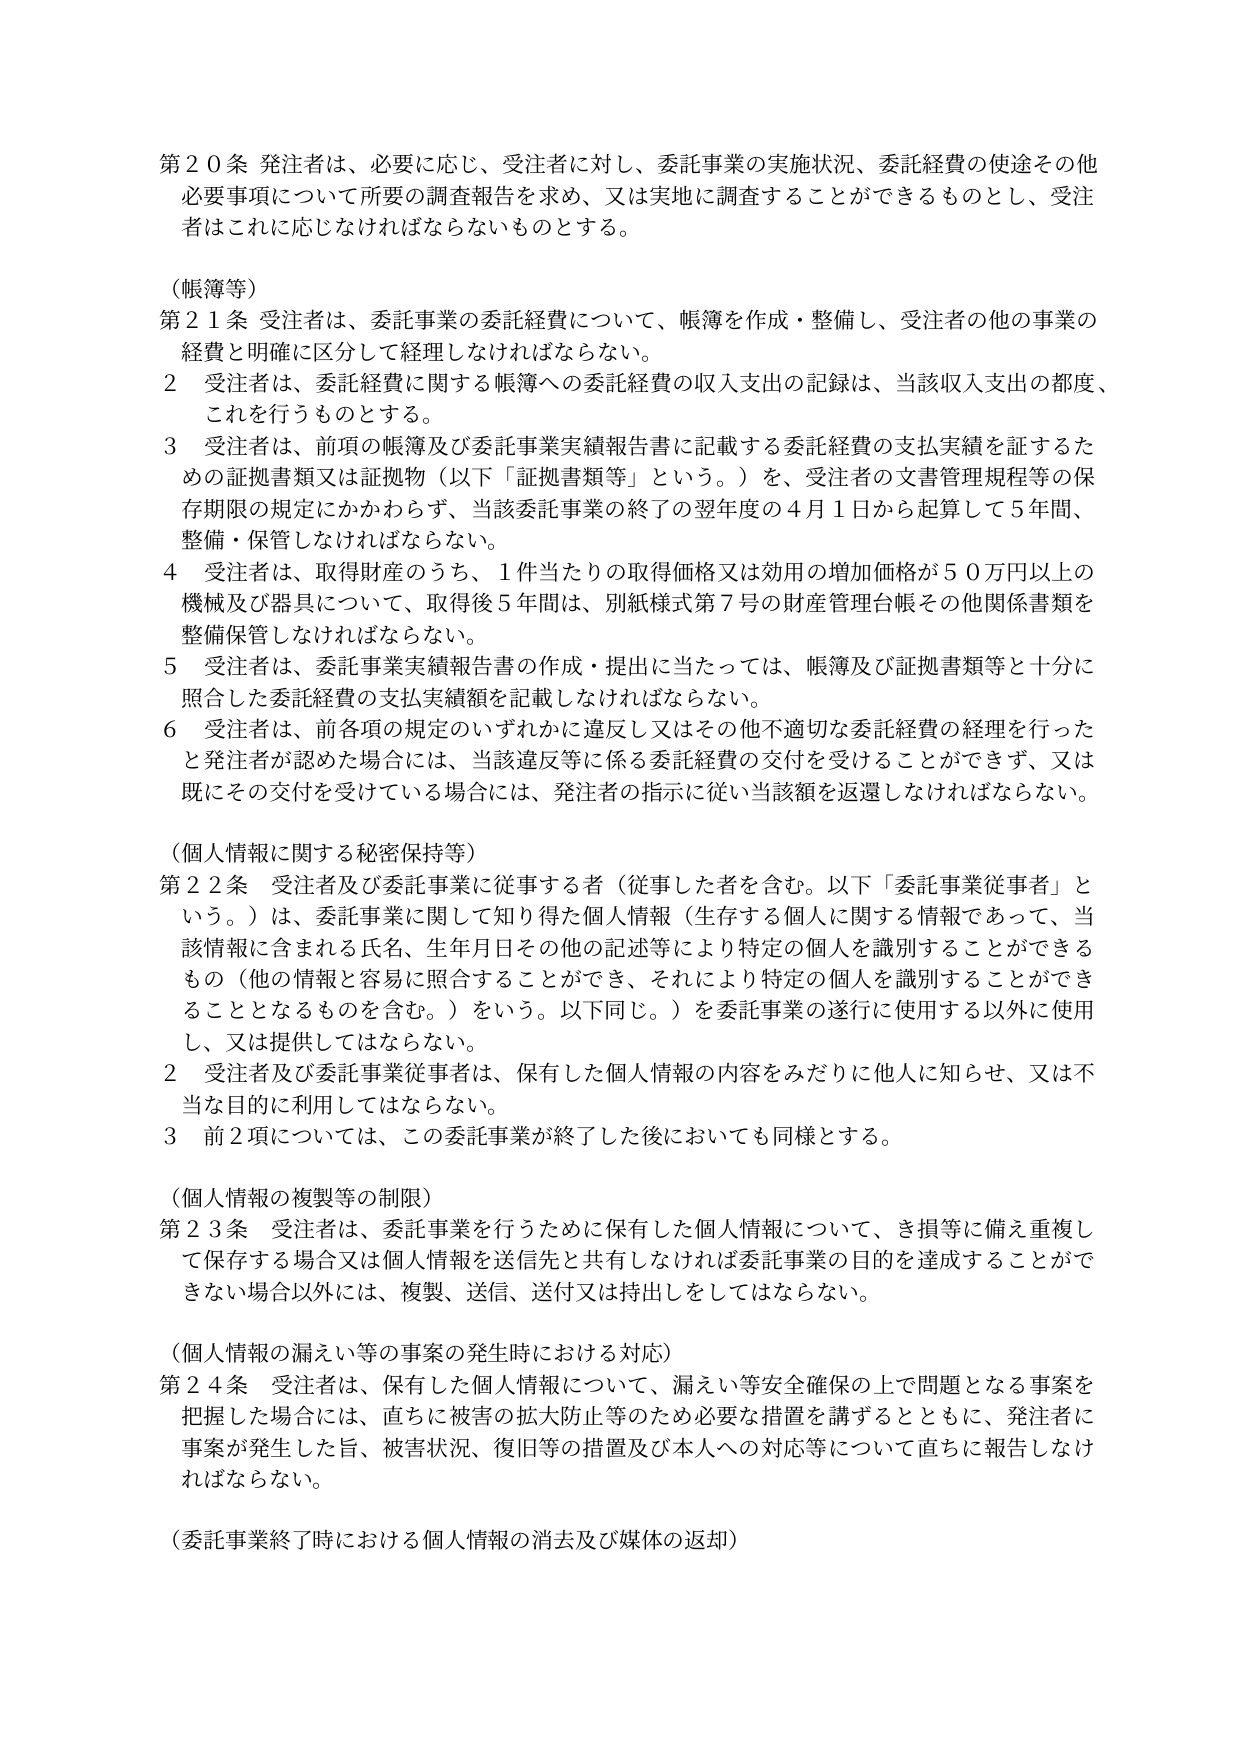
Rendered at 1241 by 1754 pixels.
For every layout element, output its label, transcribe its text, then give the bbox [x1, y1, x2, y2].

text ３ 受注者は、前項の帳簿及び委託事業実績報告書に記載する委託経費の支払実績を証するための証拠書類又は証拠物（以下「証拠書類等」という。）を、受注者の文書管理規程等の保存期限の規定にかかわらず、当該委託事業の終了の翌年度の４月１日から起算して５年間、整備・保管しなければならない。 [159, 429, 1098, 555]
text ２ 受注者は、委託経費に関する帳簿への委託経費の収入支出の記録は、当該収入支出の都度、これを行うものとする。 [159, 366, 1098, 429]
text 第２２条 受注者及び委託事業に従事する者（従事した者を含む。以下「委託事業従事者」という。）は、委託事業に関して知り得た個人情報（生存する個人に関する情報であって、当該情報に含まれる氏名、生年月日その他の記述等により特定の個人を識別することができるもの（他の情報と容易に照合することができ、それにより特定の個人を識別することができることとなるものを含む。）をいう。以下同じ。）を委託事業の遂行に使用する以外に使用し、又は提供してはならない。 [159, 868, 1098, 1057]
text ６ 受注者は、前各項の規定のいずれかに違反し又はその他不適切な委託経費の経理を行ったと発注者が認めた場合には、当該違反等に係る委託経費の交付を受けることができず、又は既にその交付を受けている場合には、発注者の指示に従い当該額を返還しなければならない。 [159, 712, 1098, 807]
text 第２１条 受注者は、委託事業の委託経費について、帳簿を作成・整備し、受注者の他の事業の経費と明確に区分して経理しなければならない。 [159, 303, 1098, 366]
text （委託事業終了時における個人情報の消去及び媒体の返却） [138, 1523, 1098, 1555]
text ３ 前２項については、この委託事業が終了した後においても同様とする。 [159, 1119, 1098, 1151]
text （個人情報に関する秘密保持等） [159, 836, 1098, 868]
text 第２４条 受注者は、保有した個人情報について、漏えい等安全確保の上で問題となる事案を把握した場合には、直ちに被害の拡大防止等のため必要な措置を講ずるとともに、発注者に事案が発生した旨、被害状況、復旧等の措置及び本人への対応等について直ちに報告しなければならない。 [159, 1368, 1098, 1494]
text ２ 受注者及び委託事業従事者は、保有した個人情報の内容をみだりに他人に知らせ、又は不当な目的に利用してはならない。 [159, 1057, 1098, 1119]
text 第２０条 発注者は、必要に応じ、受注者に対し、委託事業の実施状況、委託経費の使途その他必要事項について所要の調査報告を求め、又は実地に調査することができるものとし、受注者はこれに応じなければならないものとする。 [159, 148, 1098, 242]
text （個人情報の複製等の制限） [138, 1181, 1098, 1212]
text ４ 受注者は、取得財産のうち、１件当たりの取得価格又は効用の増加価格が５０万円以上の機械及び器具について、取得後５年間は、別紙様式第７号の財産管理台帳その他関係書類を整備保管しなければならない。 [159, 555, 1098, 649]
text （帳簿等） [159, 272, 1098, 303]
text ５ 受注者は、委託事業実績報告書の作成・提出に当たっては、帳簿及び証拠書類等と十分に照合した委託経費の支払実績額を記載しなければならない。 [159, 649, 1098, 712]
text （個人情報の漏えい等の事案の発生時における対応） [138, 1336, 1098, 1368]
text 第２３条 受注者は、委託事業を行うために保有した個人情報について、き損等に備え重複して保存する場合又は個人情報を送信先と共有しなければ委託事業の目的を達成することができない場合以外には、複製、送信、送付又は持出しをしてはならない。 [159, 1212, 1098, 1307]
